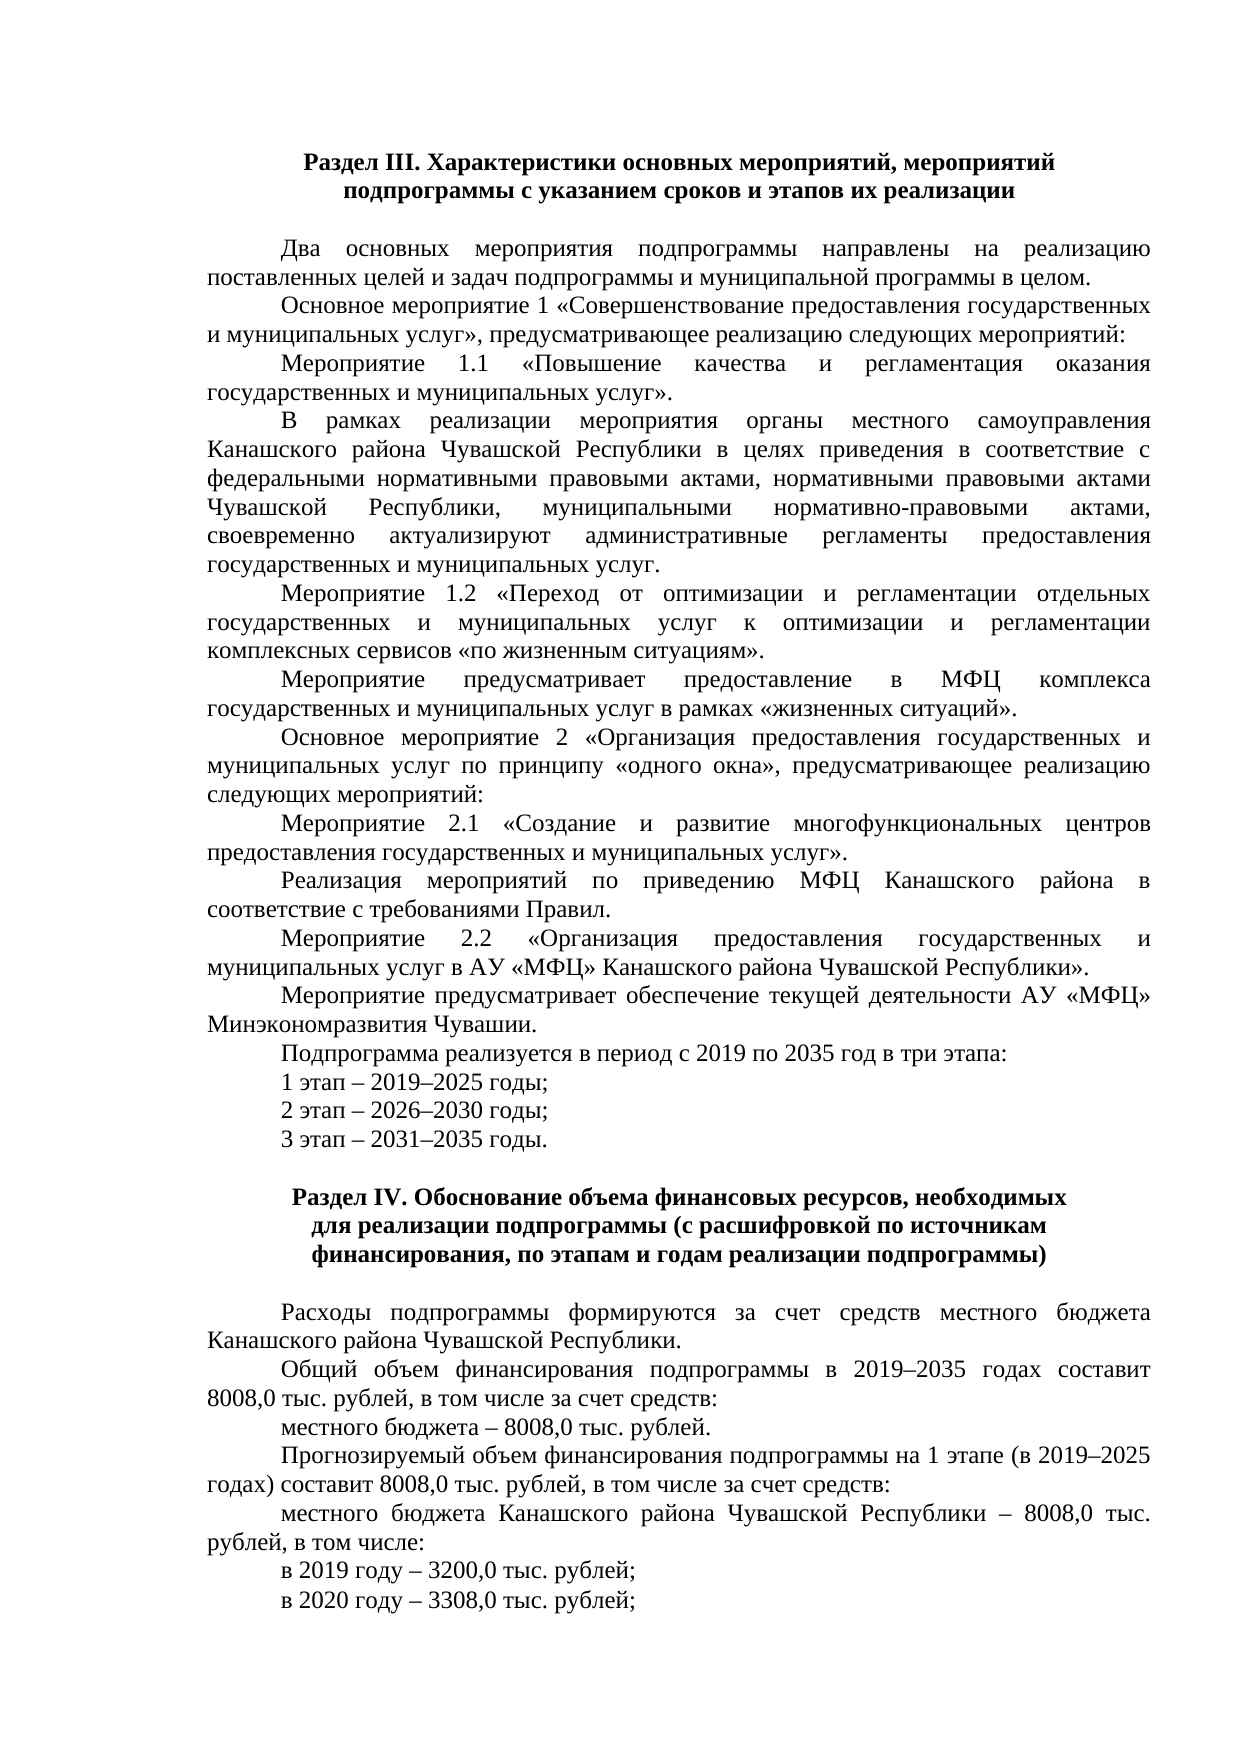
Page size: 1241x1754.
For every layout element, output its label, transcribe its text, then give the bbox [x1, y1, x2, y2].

text Основное мероприятие 1 «Совершенствование предоставления государственных и муниципальных услуг», предусматривающее реализацию следующих мероприятий: [207, 291, 1152, 348]
text 2 этап – 2026–2030 годы; [207, 1096, 1152, 1124]
text Мероприятие 1.2 «Переход от оптимизации и регламентации отдельных государственных и муниципальных услуг к оптимизации и регламентации комплексных сервисов «по жизненным ситуациям». [207, 578, 1152, 664]
text Реализация мероприятий по приведению МФЦ Канашского района в соответствие с требованиями Правил. [207, 866, 1152, 923]
text в 2019 году – 3200,0 тыс. рублей; [281, 1556, 1152, 1584]
text Подпрограмма реализуется в период с 2019 по 2035 год в три этапа: [207, 1038, 1152, 1067]
text местного бюджета – 8008,0 тыс. рублей. [207, 1412, 1152, 1441]
text В рамках реализации мероприятия органы местного самоуправления Канашского района Чувашской Республики в целях приведения в соответствие с федеральными нормативными правовыми актами, нормативными правовыми актами Чувашской Республики, муниципальными нормативно-правовыми актами, своевременно актуализируют административные регламенты предоставления государственных и муниципальных услуг. [207, 406, 1152, 578]
text Два основных мероприятия подпрограммы направлены на реализацию поставленных целей и задач подпрограммы и муниципальной программы в целом. [207, 233, 1152, 291]
text подпрограммы с указанием сроков и этапов их реализации [207, 176, 1152, 204]
text Общий объем финансирования подпрограммы в 2019–2035 годах составит 8008,0 тыс. рублей, в том числе за счет средств: [207, 1354, 1152, 1412]
text для реализации подпрограммы (с расшифровкой по источникам [207, 1211, 1152, 1239]
text Мероприятие предусматривает обеспечение текущей деятельности АУ «МФЦ» Минэкономразвития Чувашии. [207, 981, 1152, 1038]
text Мероприятие 2.1 «Создание и развитие многофункциональных центров предоставления государственных и муниципальных услуг». [207, 808, 1152, 866]
text Основное мероприятие 2 «Организация предоставления государственных и муниципальных услуг по принципу «одного окна», предусматривающее реализацию следующих мероприятий: [207, 722, 1152, 808]
text Мероприятие предусматривает предоставление в МФЦ комплекса государственных и муниципальных услуг в рамках «жизненных ситуаций». [207, 664, 1152, 722]
text Раздел IV. Обоснование объема финансовых ресурсов, необходимых [207, 1182, 1152, 1211]
text финансирования, по этапам и годам реализации подпрограммы) [207, 1239, 1152, 1268]
text 3 этап – 2031–2035 годы. [207, 1124, 1152, 1153]
text местного бюджета Канашского района Чувашской Республики – 8008,0 тыс. рублей, в том числе: [207, 1498, 1152, 1556]
text в 2020 году – 3308,0 тыс. рублей; [281, 1585, 1152, 1614]
text Раздел III. Характеристики основных мероприятий, мероприятий [207, 147, 1152, 176]
text Прогнозируемый объем финансирования подпрограммы на 1 этапе (в 2019–2025 годах) составит 8008,0 тыс. рублей, в том числе за счет средств: [207, 1441, 1152, 1498]
text Мероприятие 1.1 «Повышение качества и регламентация оказания государственных и муниципальных услуг». [207, 348, 1152, 406]
text 1 этап – 2019–2025 годы; [207, 1067, 1152, 1096]
text Мероприятие 2.2 «Организация предоставления государственных и муниципальных услуг в АУ «МФЦ» Канашского района Чувашской Республики». [207, 923, 1152, 981]
text Расходы подпрограммы формируются за счет средств местного бюджета Канашского района Чувашской Республики. [207, 1297, 1152, 1354]
